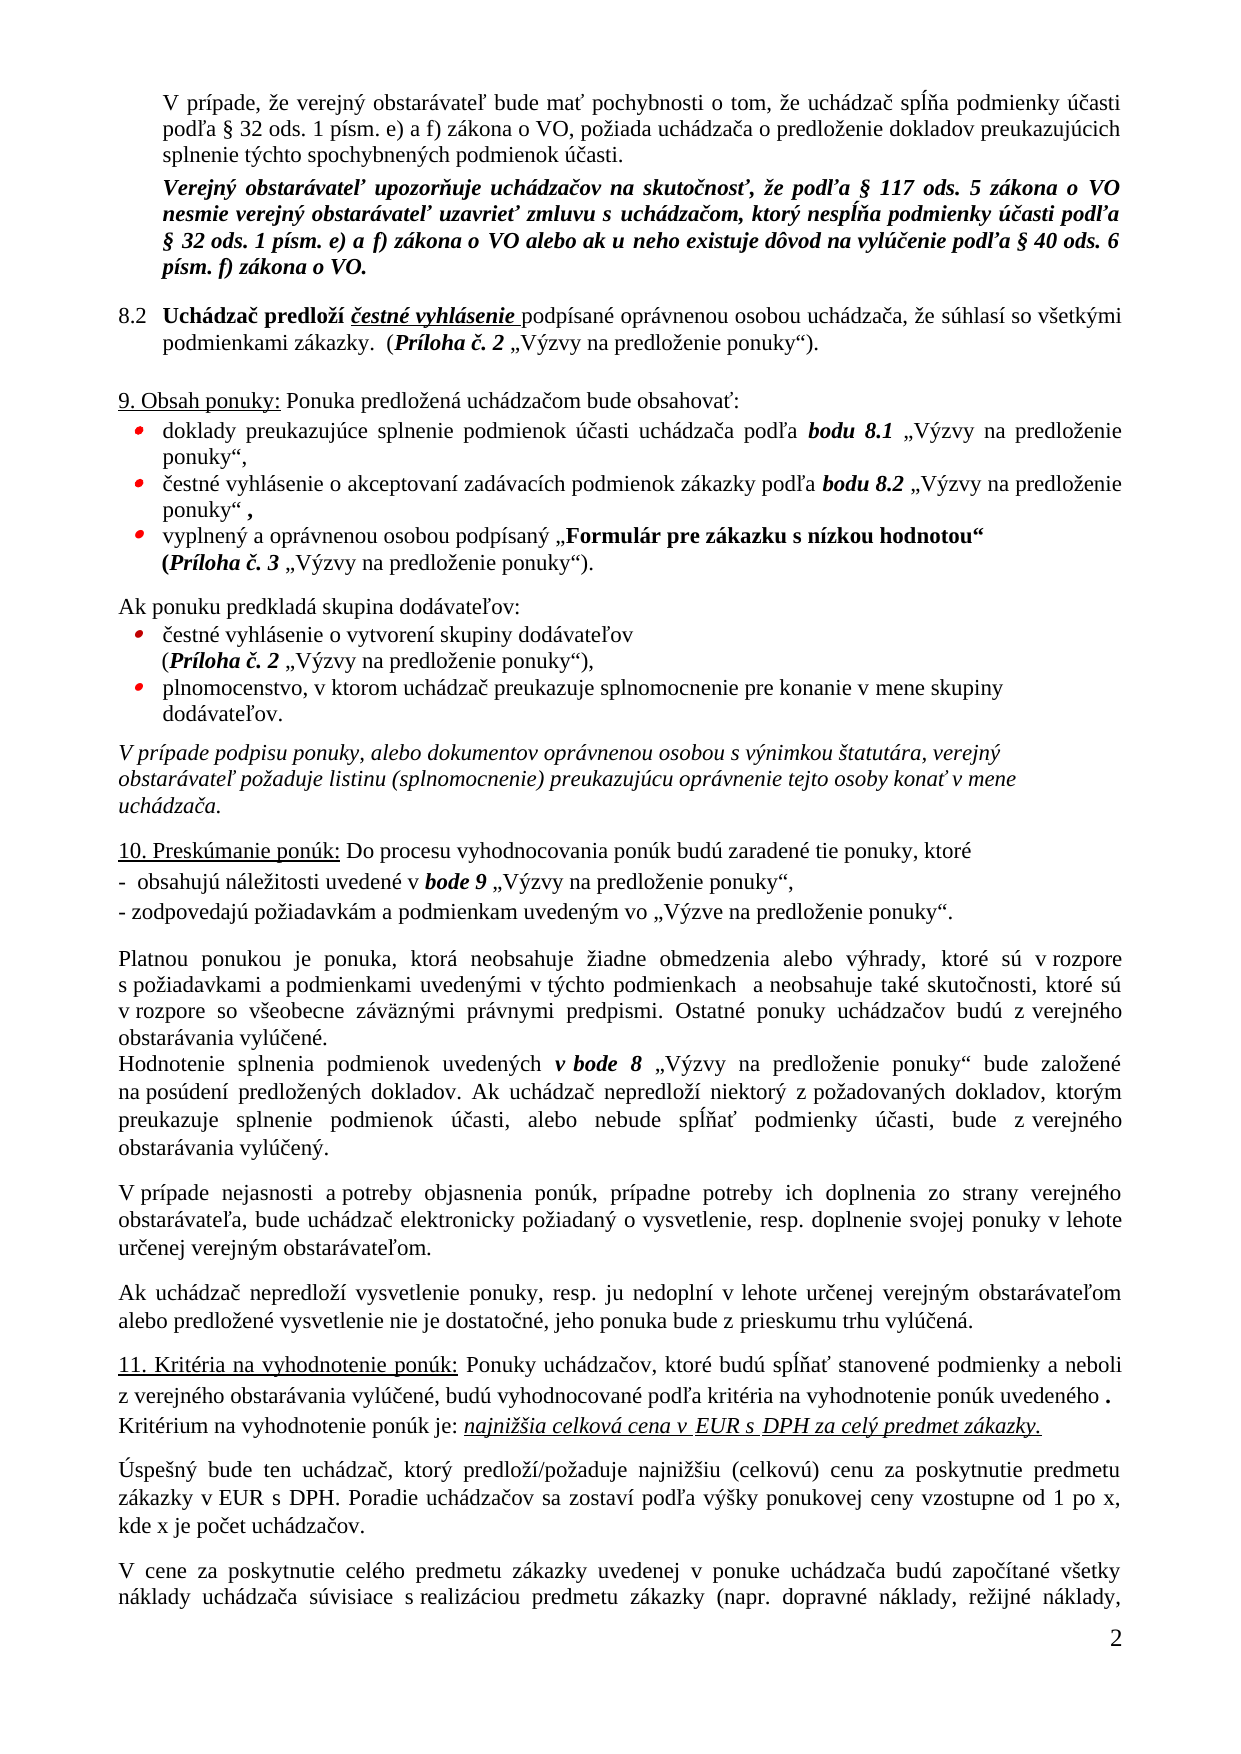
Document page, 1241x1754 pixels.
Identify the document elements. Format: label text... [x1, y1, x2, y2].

list (Príloha č. 3 „Výzvy na predloženie ponuky“). [133, 549, 1122, 576]
list plnomocenstvo, v ktorom uchádzač preukazuje splnomocnenie pre konanie v mene skupiny dodávateľov. [133, 674, 1088, 727]
list Platnou ponukou je ponuka, ktorá neobsahuje žiadne obmedzenia alebo výhrady, ktoré sú v rozpore s požiadavkami a podmienkami uvedenými v týchto podmienkach a neobsahuje také skutočnosti, ktoré sú v rozpore so všeobecne záväznými právnymi predpismi. Ostatné ponuky uchádzačov budú z verejného obstarávania vylúčené. [118, 945, 1122, 1050]
list vyplnený a oprávnenou osobou podpísaný „Formulár pre zákazku s nízkou hodnotou“ [133, 522, 1122, 549]
text 8.2 Uchádzač predloží čestné vyhlásenie podpísané oprávnenou osobou uchádzača, že súhlasí so všetkými podmienkami zákazky. (Príloha č. 2 „Výzvy na predloženie ponuky“). [118, 302, 1122, 355]
text V prípade, že verejný obstarávateľ bude mať pochybnosti o tom, že uchádzač spĺňa podmienky účasti podľa § 32 ods. 1 písm. e) a f) zákona o VO, požiada uchádzača o predloženie dokladov preukazujúcich splnenie týchto spochybnených podmienok účasti. [162, 89, 1122, 168]
text Verejný obstarávateľ upozorňuje uchádzačov na skutočnosť, že podľa § 117 ods. 5 zákona o VO nesmie verejný obstarávateľ uzavrieť zmluvu s uchádzačom, ktorý nespĺňa podmienky účasti podľa § 32 ods. 1 písm. e) a f) zákona o VO alebo ak u neho existuje dôvod na vylúčenie podľa § 40 ods. 6 písm. f) zákona o VO. [162, 174, 1122, 279]
text Hodnotenie splnenia podmienok uvedených v bode 8 „Výzvy na predloženie ponuky“ bude založené na posúdení predložených dokladov. Ak uchádzač nepredloží niektorý z požadovaných dokladov, ktorým preukazuje splnenie podmienok účasti, alebo nebude spĺňať podmienky účasti, bude z verejného obstarávania vylúčený. [118, 1050, 1122, 1160]
list čestné vyhlásenie o vytvorení skupiny dodávateľov [133, 621, 1088, 648]
text - zodpovedajú požiadavkám a podmienkam uvedeným vo „Výzve na predloženie ponuky“. [118, 898, 1122, 924]
text 9. Obsah ponuky: Ponuka predložená uchádzačom bude obsahovať: [118, 387, 1122, 413]
text Kritérium na vyhodnotenie ponúk je: najnižšia celková cena v EUR s DPH za celý predmet zákazky. [118, 1412, 1122, 1438]
text Ak uchádzač nepredloží vysvetlenie ponuky, resp. ju nedoplní v lehote určenej verejným obstarávateľom alebo predložené vysvetlenie nie je dostatočné, jeho ponuka bude z prieskumu trhu vylúčená. [118, 1279, 1122, 1333]
text Úspešný bude ten uchádzač, ktorý predloží/požaduje najnižšiu (celkovú) cenu za poskytnutie predmetu zákazky v EUR s DPH. Poradie uchádzačov sa zostaví podľa výšky ponukovej ceny vzostupne od 1 po x, kde x je počet uchádzačov. [118, 1457, 1122, 1539]
list čestné vyhlásenie o akceptovaní zadávacích podmienok zákazky podľa bodu 8.2 „Výzvy na predloženie ponuky“ , [133, 470, 1122, 522]
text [118, 1557, 1122, 1610]
text - obsahujú náležitosti uvedené v bode 9 „Výzvy na predloženie ponuky“, [118, 868, 1122, 894]
text V prípade podpisu ponuky, alebo dokumentov oprávnenou osobou s výnimkou štatutára, verejný obstarávateľ požaduje listinu (splnomocnenie) preukazujúcu oprávnenie tejto osoby konať v mene uchádzača. [118, 739, 1122, 818]
text 10. Preskúmanie ponúk: Do procesu vyhodnocovania ponúk budú zaradené tie ponuky, ktoré [118, 837, 1122, 864]
text (Príloha č. 2 „Výzvy na predloženie ponuky“), [133, 648, 1088, 674]
list doklady preukazujúce splnenie podmienok účasti uchádzača podľa bodu 8.1 „Výzvy na predloženie ponuky“, [133, 417, 1122, 470]
text V prípade nejasnosti a potreby objasnenia ponúk, prípadne potreby ich doplnenia zo strany verejného obstarávateľa, bude uchádzač elektronicky požiadaný o vysvetlenie, resp. doplnenie svojej ponuky v lehote určenej verejným obstarávateľom. [118, 1179, 1122, 1261]
text 11. Kritéria na vyhodnotenie ponúk: Ponuky uchádzačov, ktoré budú spĺňať stanovené podmienky a neboli z verejného obstarávania vylúčené, budú vyhodnocované podľa kritéria na vyhodnotenie ponúk uvedeného . [118, 1352, 1122, 1408]
text Ak ponuku predkladá skupina dodávateľov: [118, 593, 1122, 620]
